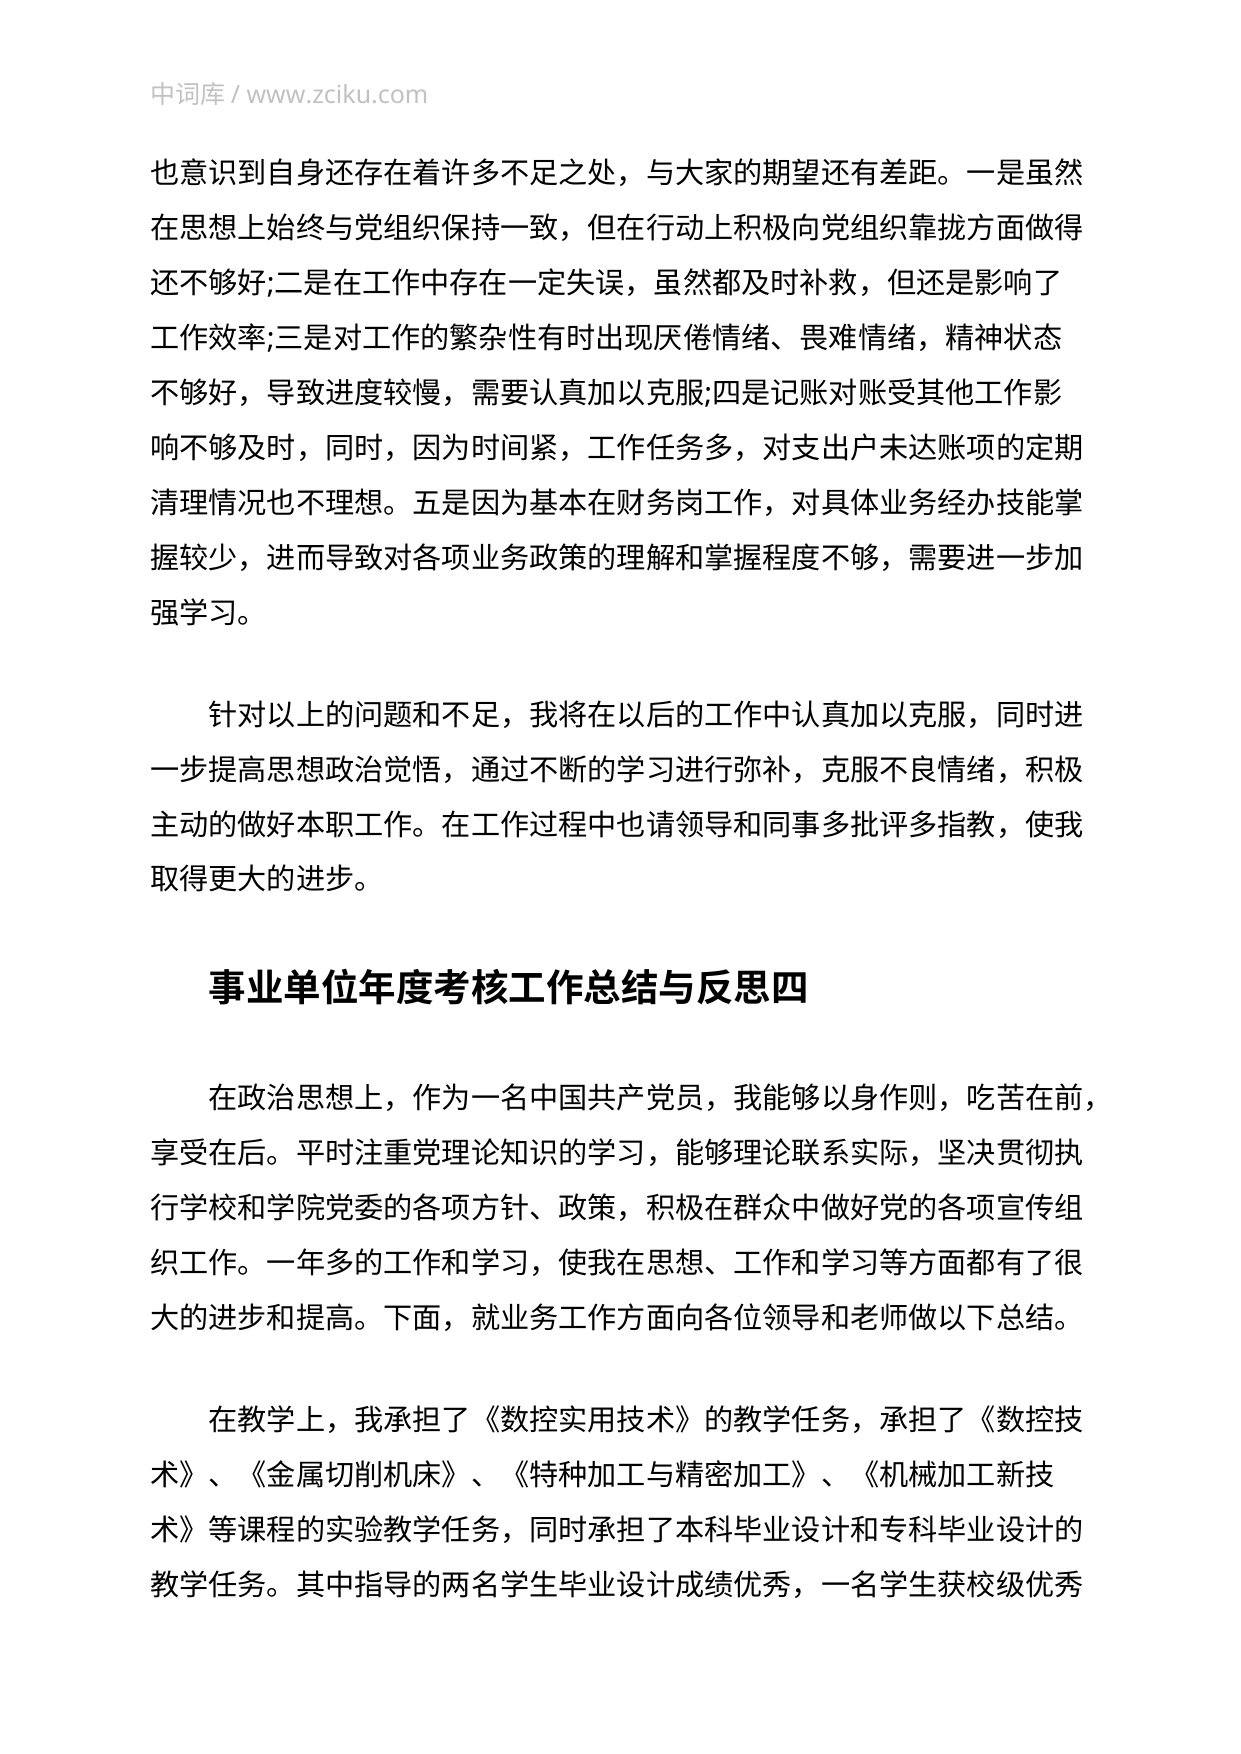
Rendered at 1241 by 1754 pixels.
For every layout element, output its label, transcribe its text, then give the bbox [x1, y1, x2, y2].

text 针对以上的问题和不足，我将在以后的工作中认真加以克服，同时进一步提高思想政治觉悟，通过不断的学习进行弥补，克服不良情绪，积极主动的做好本职工作。在工作过程中也请领导和同事多批评多指教，使我取得更大的进步。 [150, 691, 1090, 898]
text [150, 1396, 1090, 1603]
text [150, 150, 1090, 632]
text 在政治思想上，作为一名中国共产党员，我能够以身作则，吃苦在前，享受在后。平时注重党理论知识的学习，能够理论联系实际，坚决贯彻执行学校和学院党委的各项方针、政策，积极在群众中做好党的各项宣传组织工作。一年多的工作和学习，使我在思想、工作和学习等方面都有了很大的进步和提高。下面，就业务工作方面向各位领导和老师做以下总结。 [150, 1075, 1090, 1337]
text 事业单位年度考核工作总结与反思四 [150, 958, 1090, 1012]
